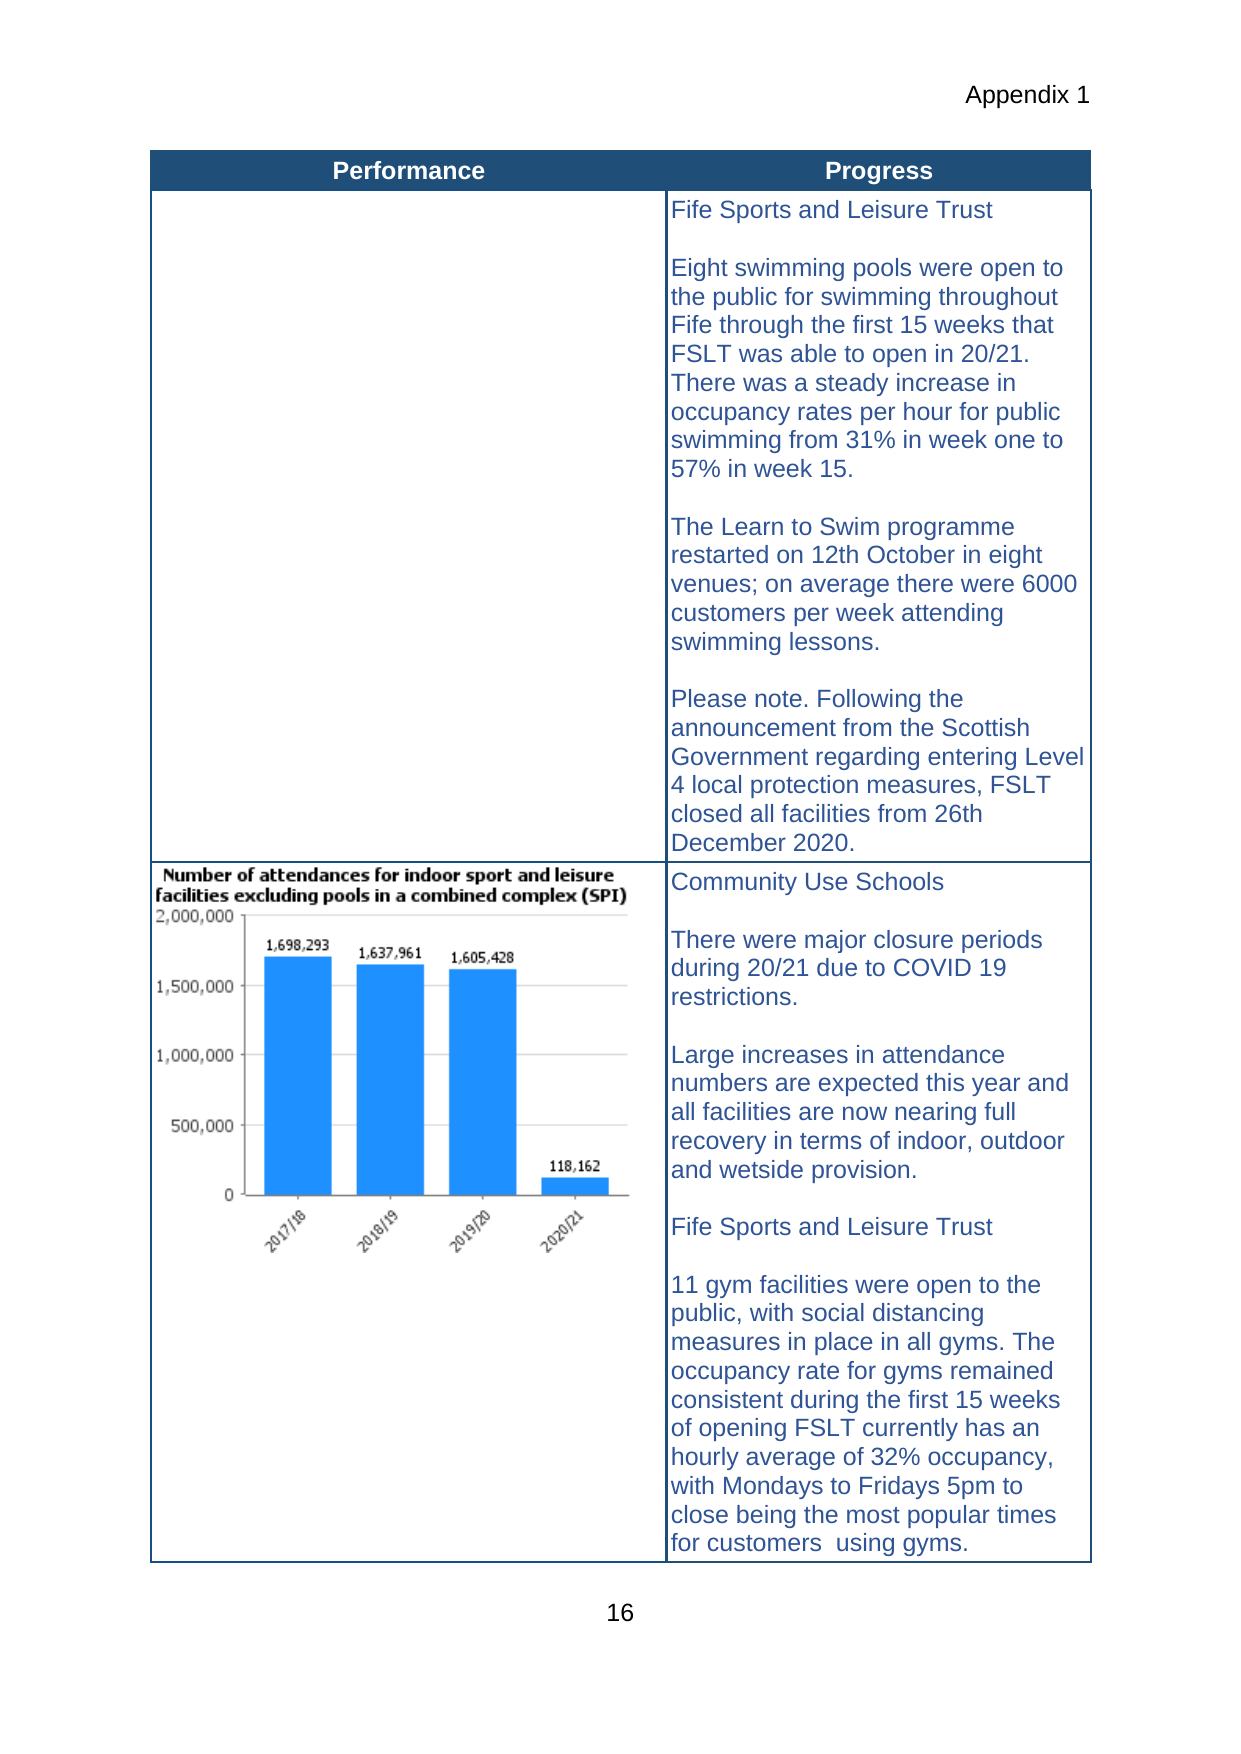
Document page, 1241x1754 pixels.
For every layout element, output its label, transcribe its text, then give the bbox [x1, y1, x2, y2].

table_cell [668, 863, 1090, 1561]
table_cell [668, 191, 1090, 861]
table_header Progress [668, 150, 1091, 189]
table_cell [152, 191, 665, 861]
picture [155, 867, 631, 1253]
table_cell [152, 863, 665, 1561]
table_header Performance [152, 152, 665, 189]
